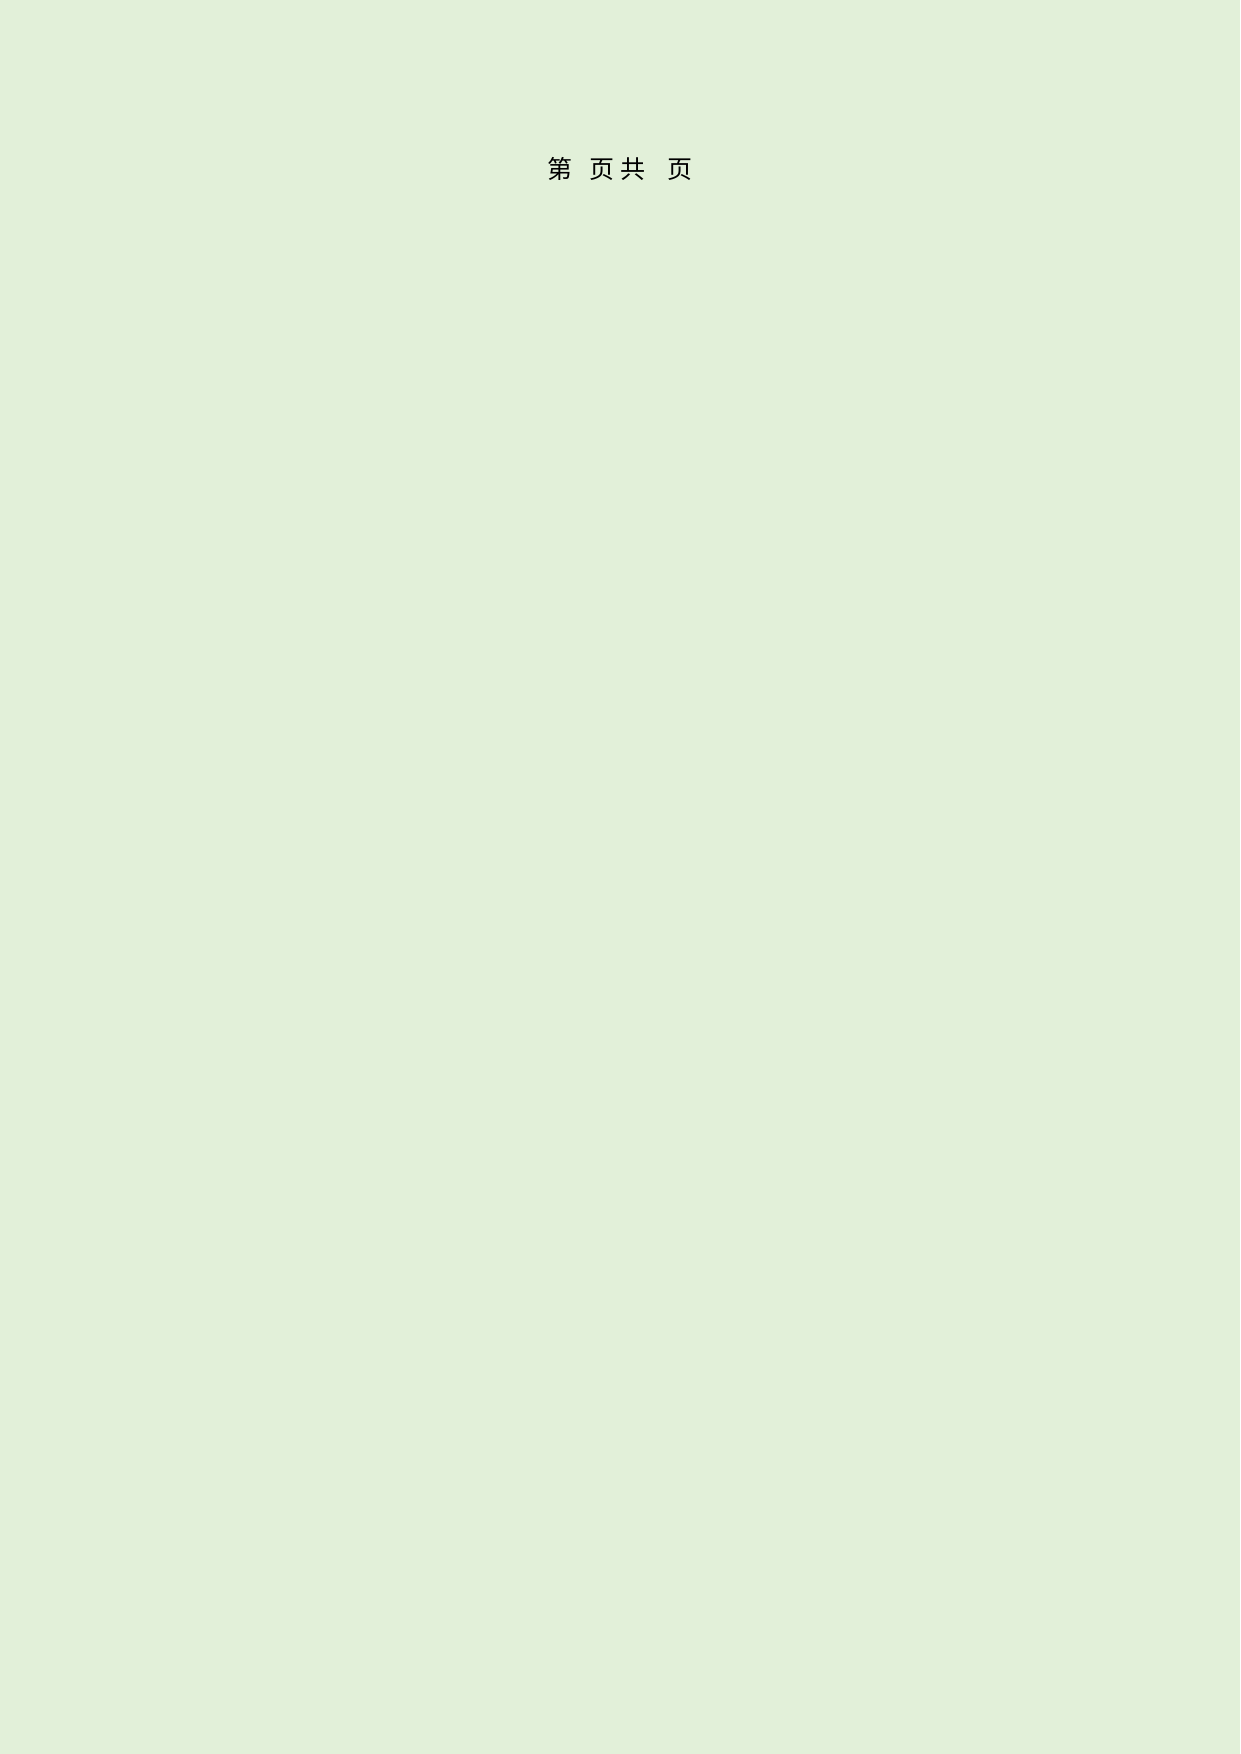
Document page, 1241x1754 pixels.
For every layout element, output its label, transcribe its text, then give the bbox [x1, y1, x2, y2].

text 第 页 共 页 [187, 150, 1053, 186]
